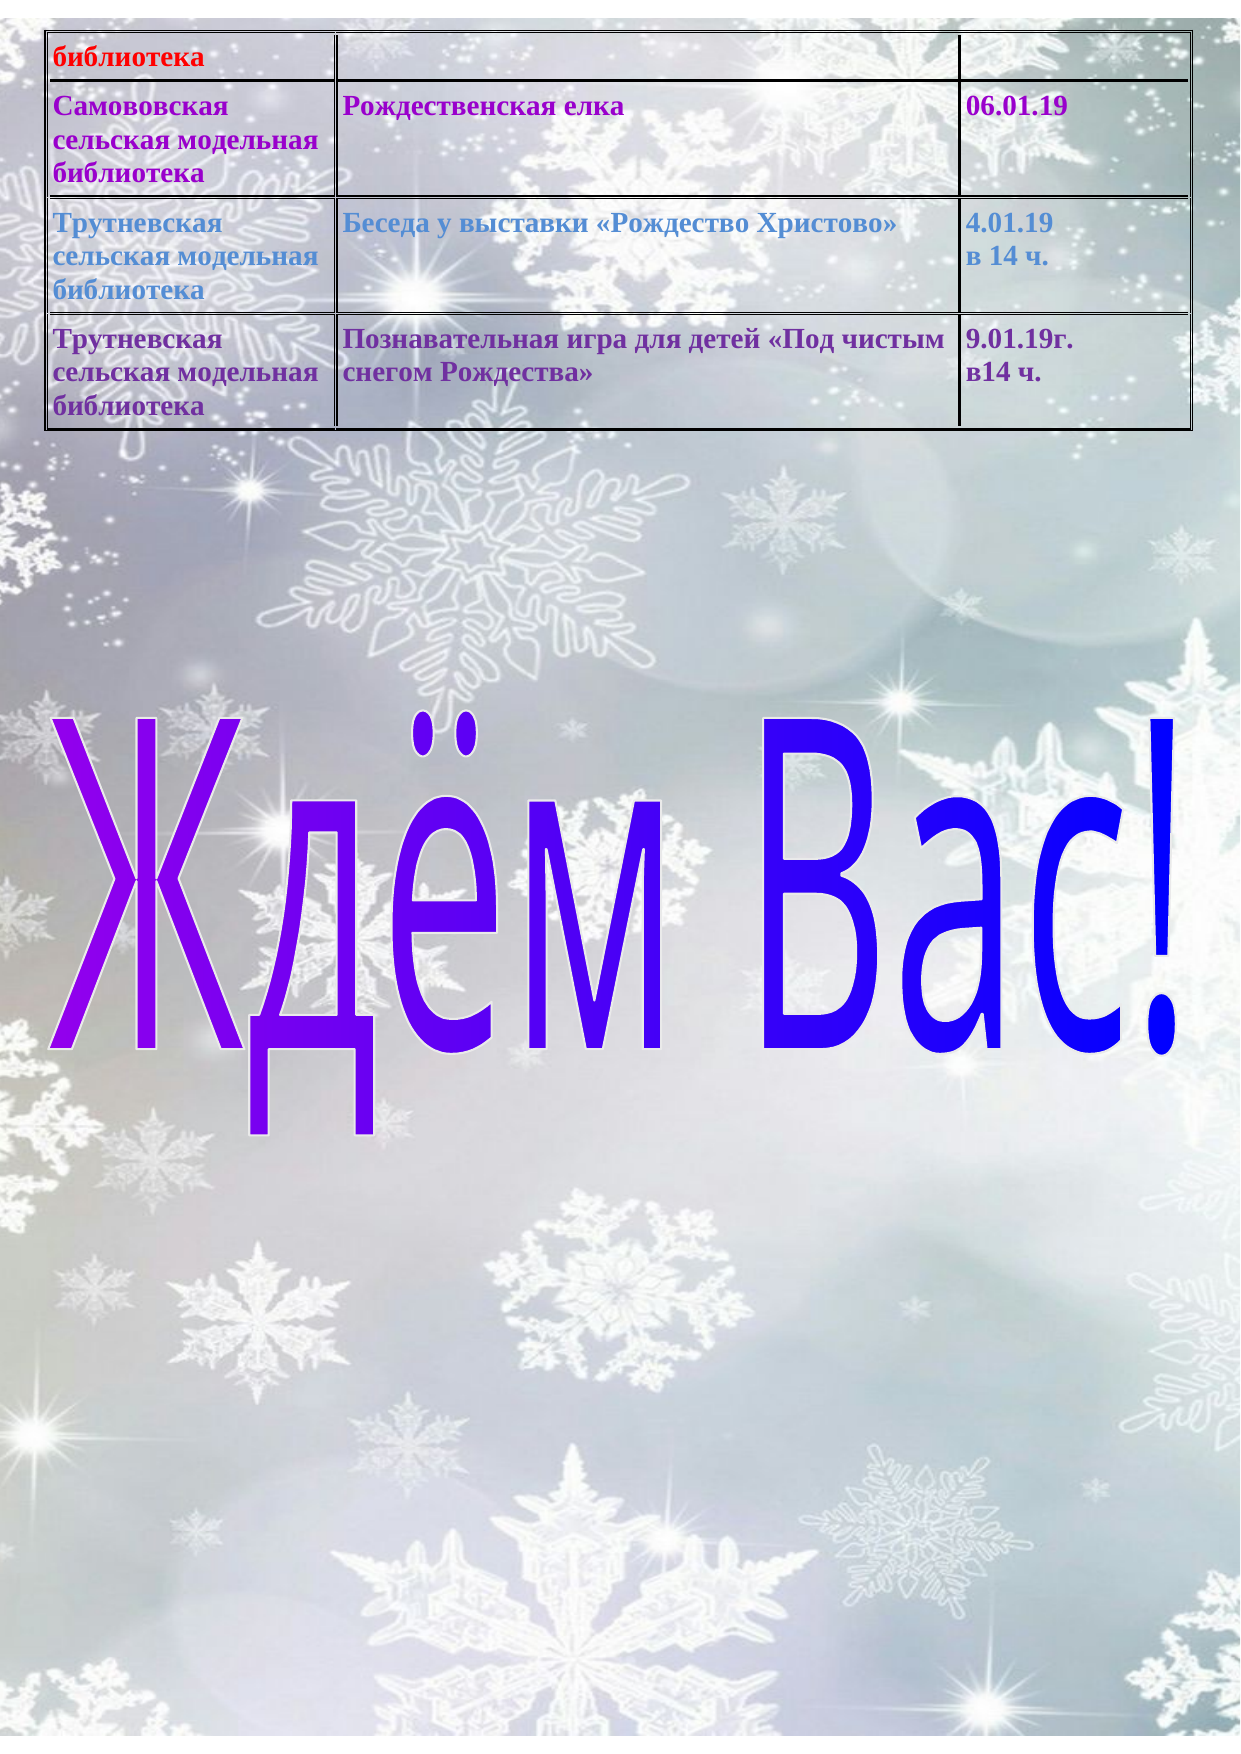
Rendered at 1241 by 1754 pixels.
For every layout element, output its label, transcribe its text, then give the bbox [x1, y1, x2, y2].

table_cell Самововская сельская модельная библиотека [48, 79, 334, 195]
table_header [48, 31, 336, 79]
picture [0, 18, 1241, 1736]
table_cell 4.01.19 в 14 ч. [961, 195, 1190, 312]
table_cell 06.01.19 [961, 79, 1190, 195]
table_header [336, 33, 959, 79]
table_header 26.12.19 в 15 ч. [959, 33, 1190, 79]
table_cell Беседа у выставки «Рождество Христово» [338, 199, 958, 312]
table_cell Трутневская сельская модельная библиотека [46, 312, 336, 428]
table_cell Рождественская елка [338, 82, 958, 195]
table_cell Познавательная игра для детей «Под чистым снегом Рождества» [336, 315, 959, 428]
table_cell 9.01.19г. в14 ч. [959, 312, 1191, 428]
table_cell Трутневская сельская модельная библиотека [48, 195, 334, 312]
